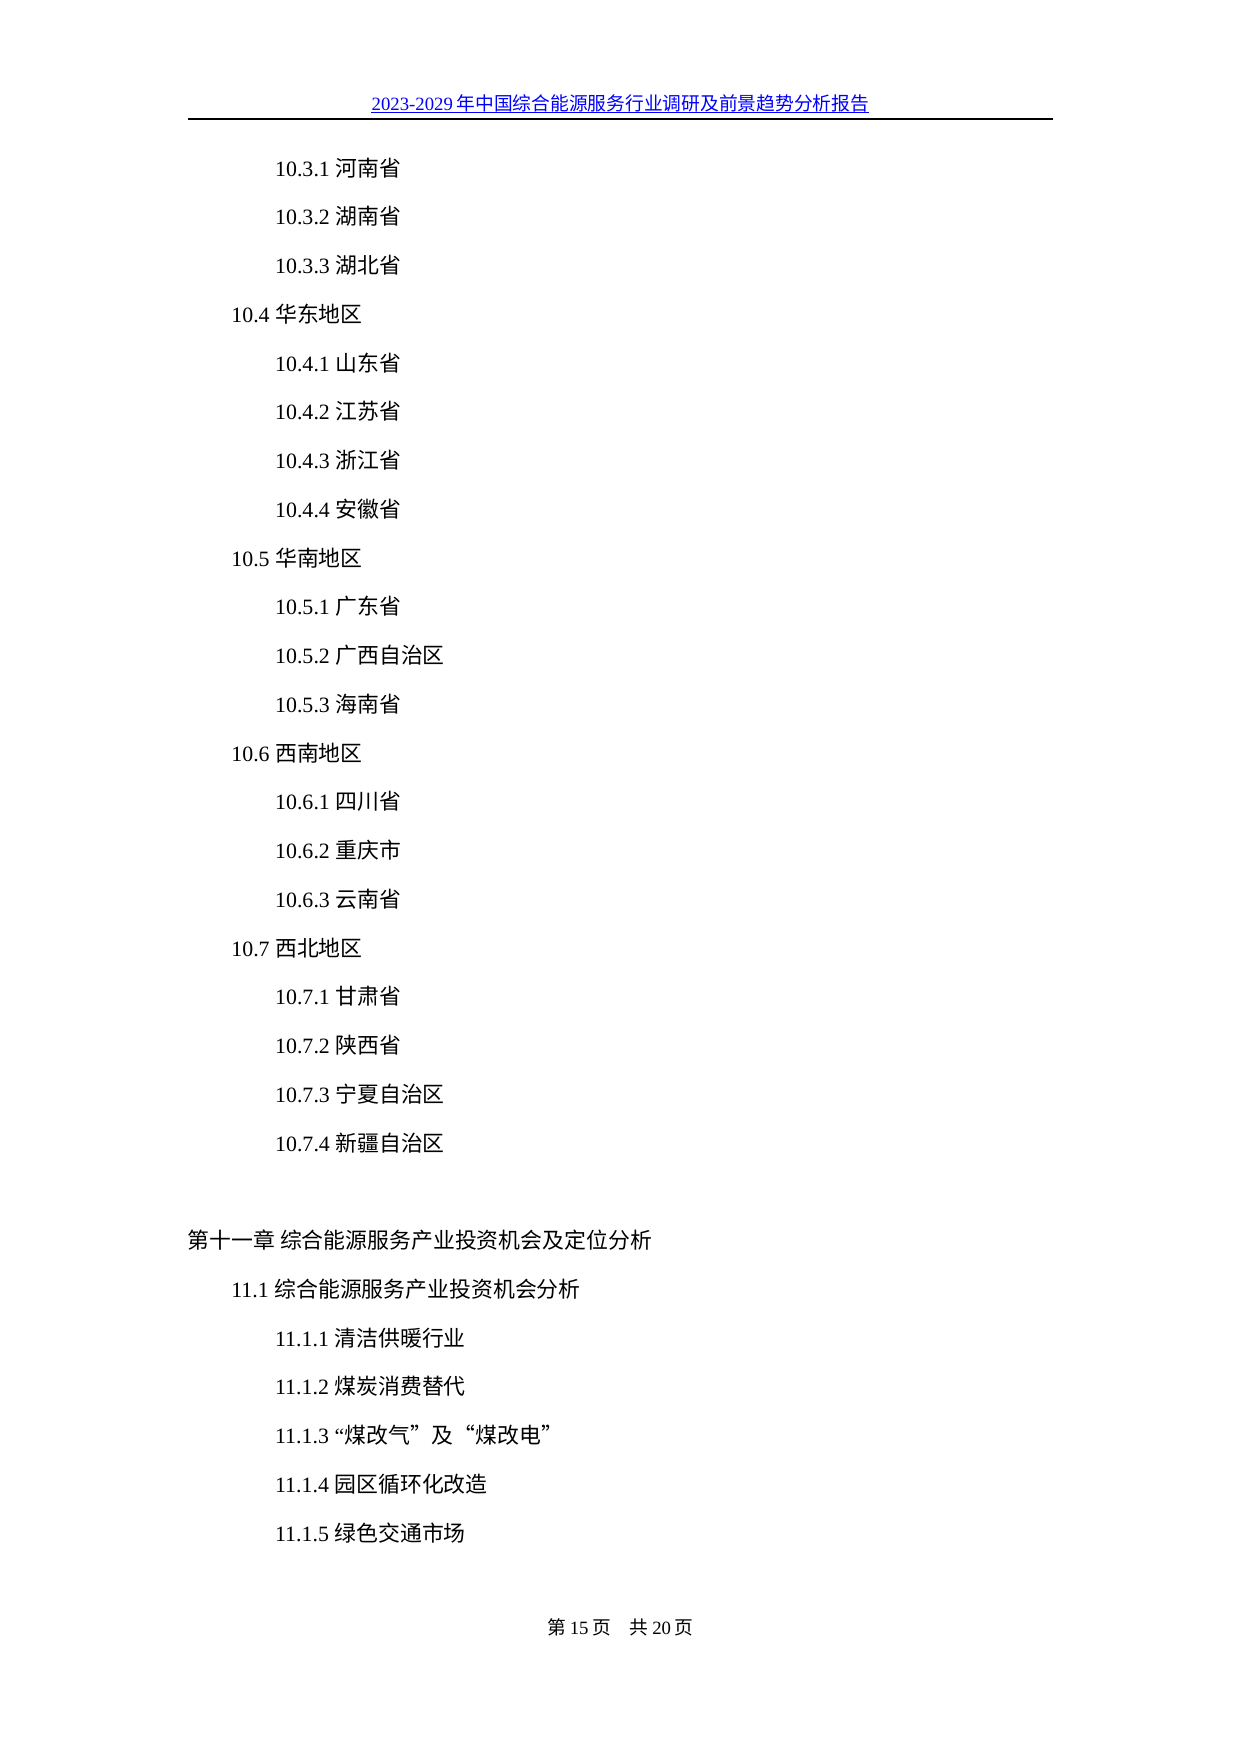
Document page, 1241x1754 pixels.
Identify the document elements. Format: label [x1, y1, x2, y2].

text [187, 150, 1053, 1548]
